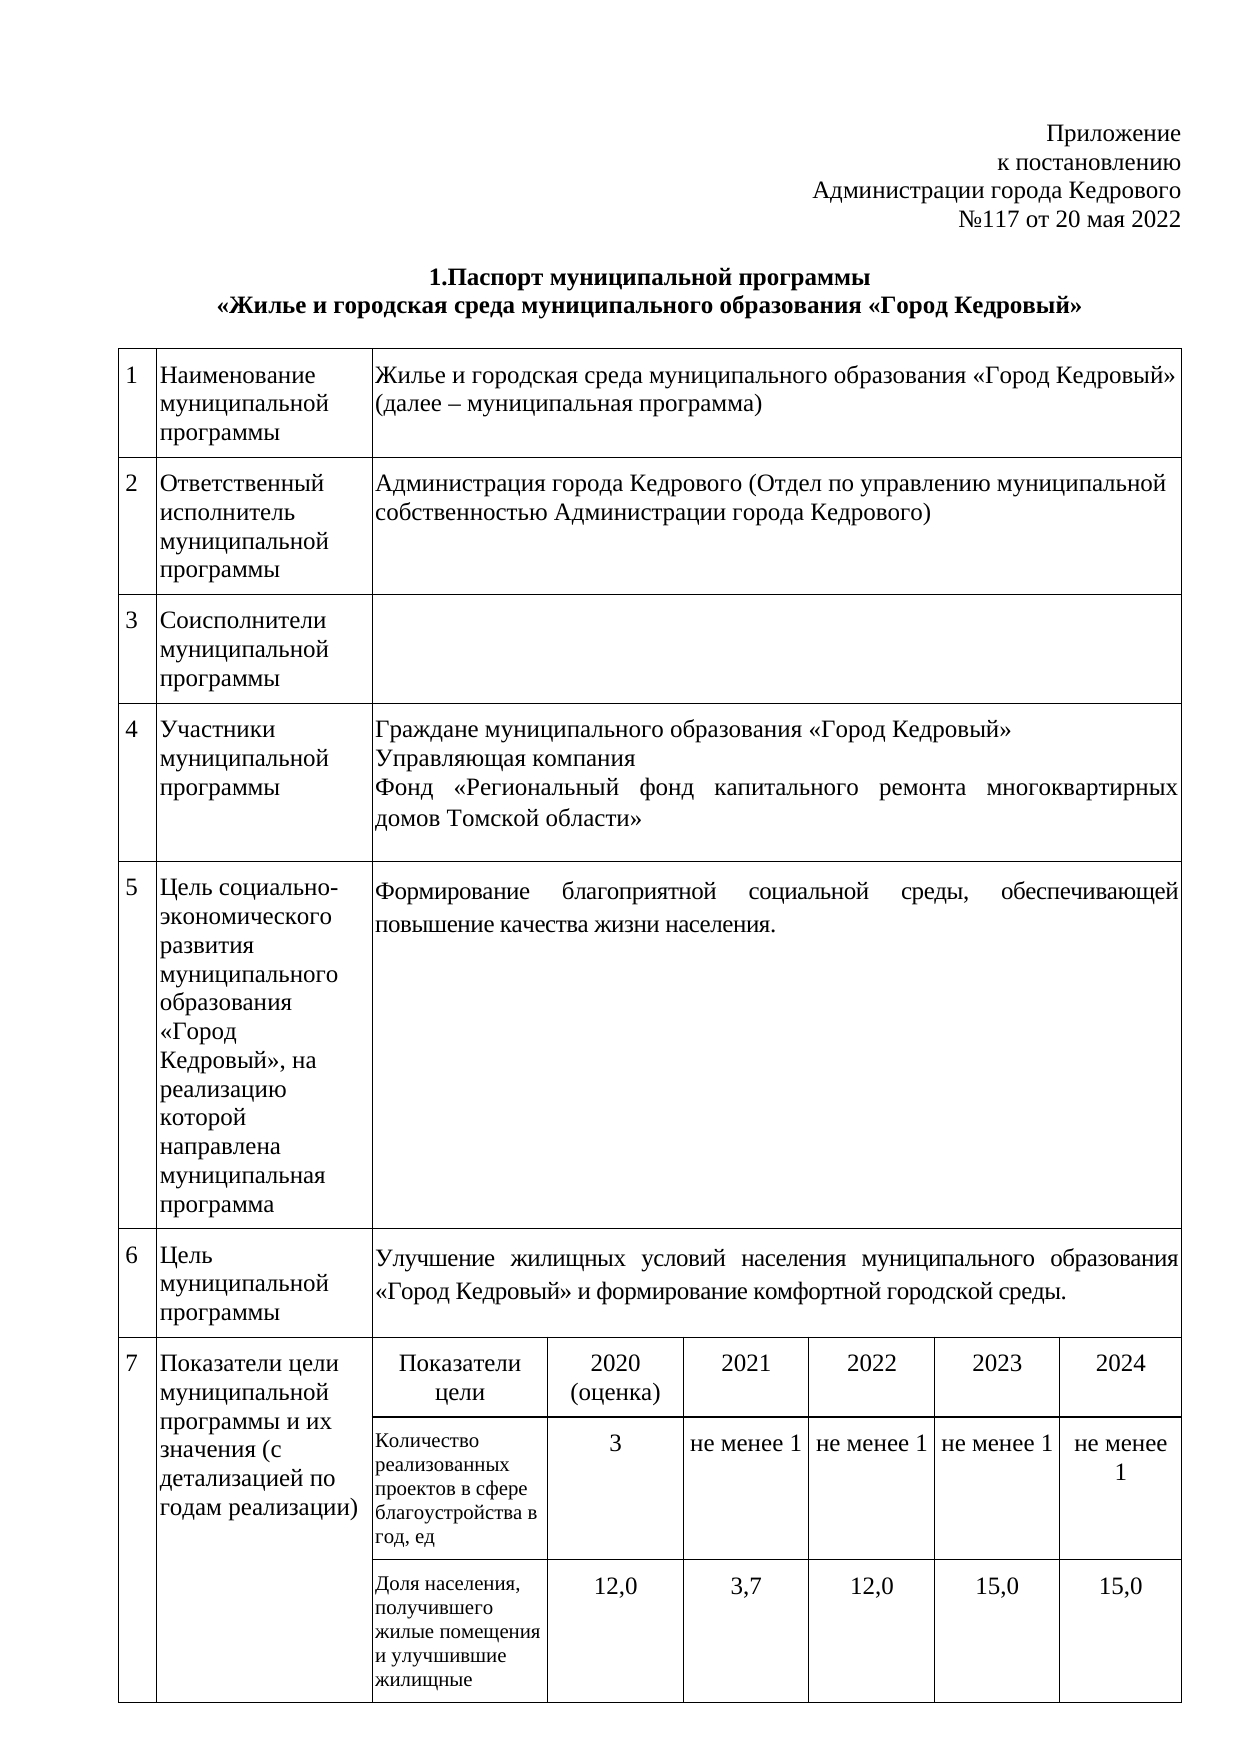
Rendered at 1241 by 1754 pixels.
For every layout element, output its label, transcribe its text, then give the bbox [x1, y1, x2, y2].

table_cell не менее 1 [935, 1418, 1059, 1559]
table_cell не менее 1 [1060, 1418, 1181, 1559]
table_cell 3,7 [684, 1560, 808, 1702]
table_cell 2024 [1060, 1338, 1181, 1416]
table_cell не менее 1 [684, 1418, 808, 1559]
table_header 1 [119, 349, 156, 457]
table_cell 2022 [809, 1338, 934, 1416]
table_cell Количество реализованных проектов в сфере благоустройства в год, ед [373, 1418, 547, 1559]
text Администрации города Кедрового [118, 176, 1181, 204]
table_cell 2023 [935, 1338, 1059, 1416]
table_cell 3 [548, 1418, 683, 1559]
text к постановлению [118, 147, 1181, 176]
table_cell 15,0 [935, 1560, 1059, 1702]
table_cell не менее 1 [809, 1418, 934, 1559]
text №117 от 20 мая 2022 [118, 204, 1181, 233]
table_cell Цель муниципальной программы [157, 1229, 372, 1337]
table_cell Показатели цели [373, 1338, 547, 1416]
table_cell 15,0 [1060, 1560, 1181, 1702]
table_cell Граждане муниципального образования «Город Кедровый» Управляющая компания Фонд «Региональный фонд капитального ремонта многоквартирных домов Томской области» [373, 704, 1181, 861]
table_cell Ответственный исполнитель муниципальной программы [157, 458, 372, 594]
table_cell 7 [119, 1338, 156, 1702]
table_cell Формирование благоприятной социальной среды, обеспечивающей повышение качества жизни населения. [373, 862, 1181, 1228]
table_cell 12,0 [809, 1560, 934, 1702]
text 1.Паспорт муниципальной программы [118, 262, 1181, 291]
table_header Жилье и городская среда муниципального образования «Город Кедровый» (далее – муниципальная программа) [373, 349, 1181, 457]
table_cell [373, 1560, 547, 1702]
text Приложение [118, 118, 1181, 147]
table_cell 6 [119, 1229, 156, 1337]
table_cell 5 [119, 862, 156, 1228]
table_cell Улучшение жилищных условий населения муниципального образования «Город Кедровый» и формирование комфортной городской среды. [373, 1229, 1181, 1337]
table_cell 2021 [684, 1338, 808, 1416]
table_cell 2020 (оценка) [548, 1338, 683, 1416]
text «Жилье и городская среда муниципального образования «Город Кедровый» [118, 291, 1181, 319]
table_cell Соисполнители муниципальной программы [157, 595, 372, 702]
table_cell 2 [119, 458, 156, 594]
table_cell Цель социально-экономического развития муниципального образования «Город Кедровый», на реализацию которой направлена муниципальная программа [157, 862, 372, 1228]
table_cell 4 [119, 704, 156, 861]
table_cell [373, 595, 1181, 702]
table_cell Показатели цели муниципальной программы и их значения (с детализацией по годам реализации) [157, 1338, 372, 1702]
table_cell 12,0 [548, 1560, 683, 1702]
table_cell 3 [119, 595, 156, 702]
table_header Наименование муниципальной программы [157, 349, 372, 457]
table_cell Администрация города Кедрового (Отдел по управлению муниципальной собственностью Администрации города Кедрового) [373, 458, 1181, 594]
table_cell Участники муниципальной программы [157, 704, 372, 861]
